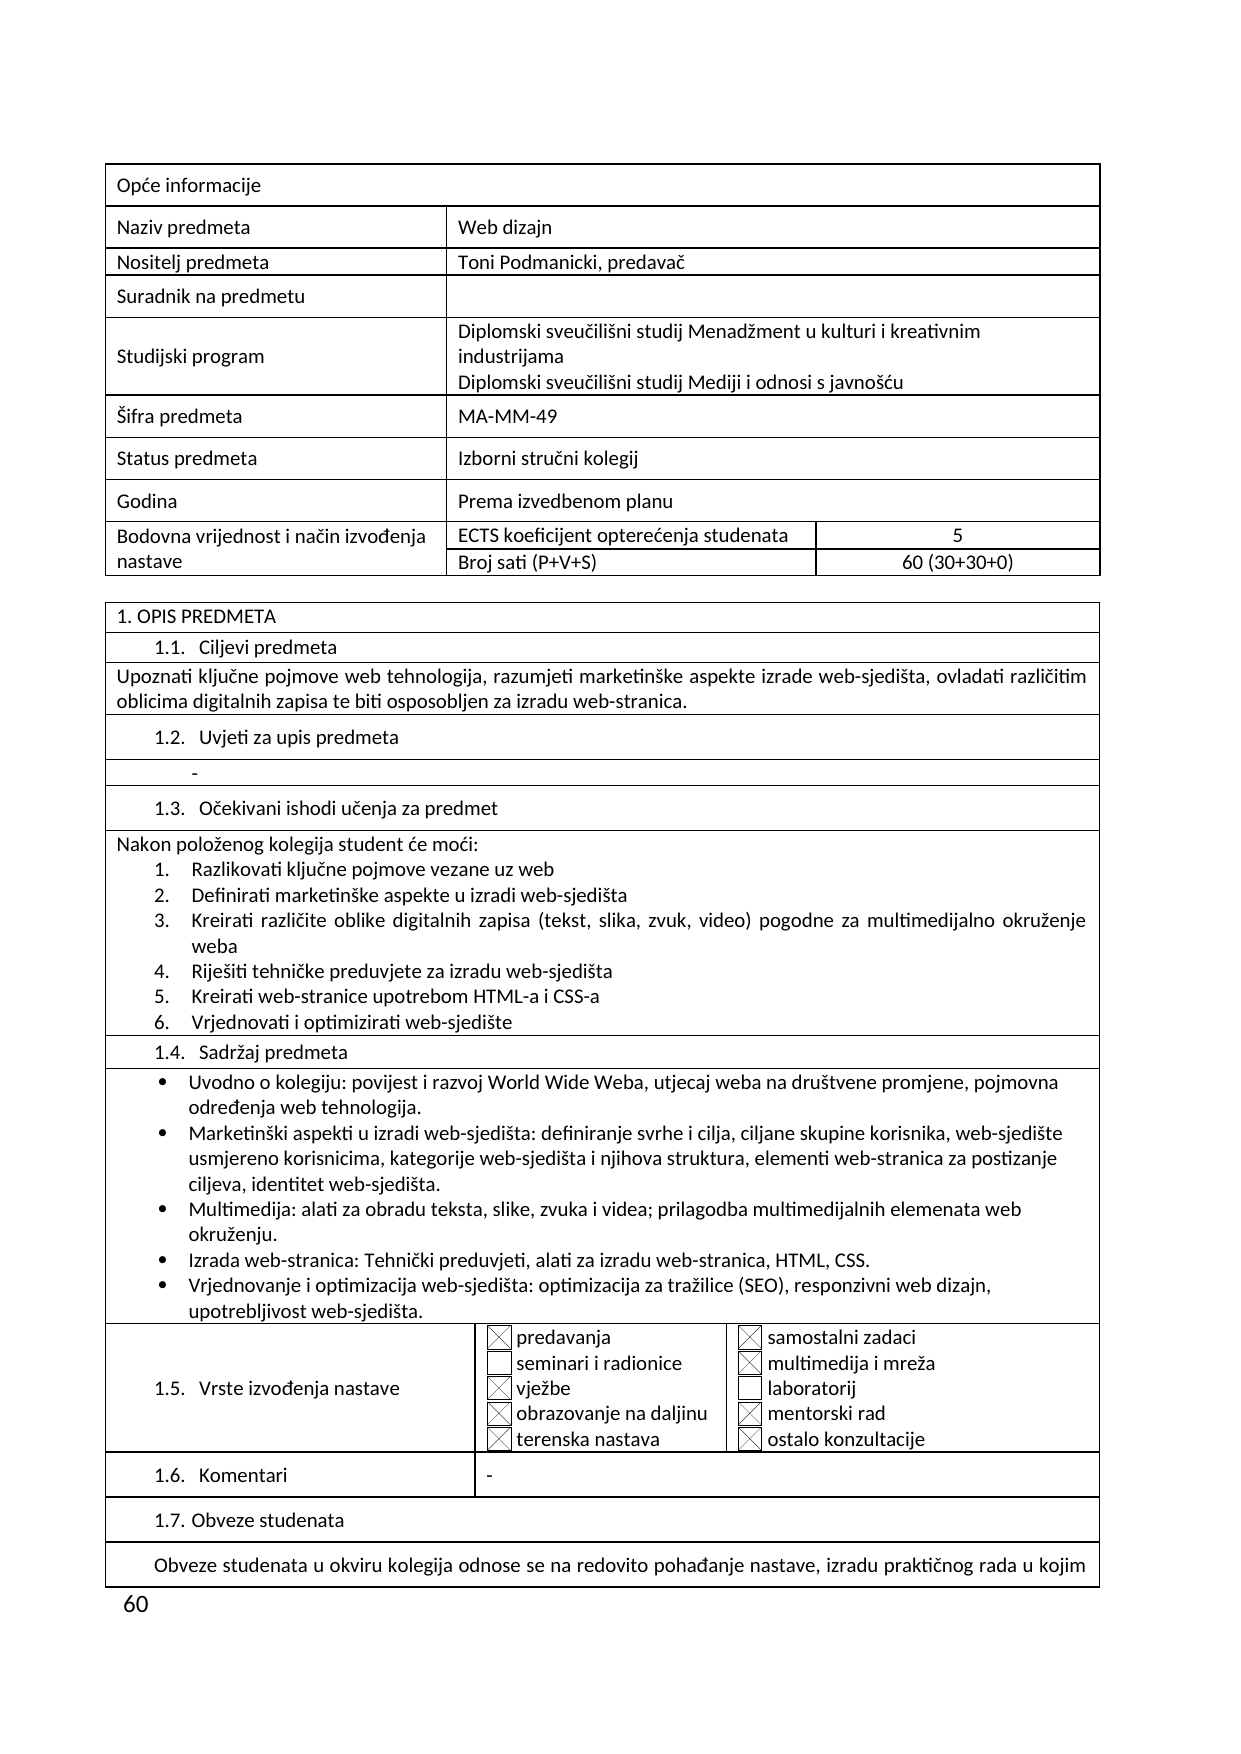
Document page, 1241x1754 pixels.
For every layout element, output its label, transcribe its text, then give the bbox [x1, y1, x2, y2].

table_cell Toni Podmanicki, predavač [447, 249, 1099, 274]
table_cell Prema izvedbenom planu [447, 480, 1099, 521]
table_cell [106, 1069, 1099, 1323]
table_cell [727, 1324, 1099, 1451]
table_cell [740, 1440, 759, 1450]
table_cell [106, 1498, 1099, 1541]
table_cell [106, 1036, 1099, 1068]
table_cell Diplomski sveučilišni studij Menadžment u kulturi i kreativnim industrijama Diplomski sveučilišni studij Mediji i odnosi s javnošću [447, 318, 1099, 394]
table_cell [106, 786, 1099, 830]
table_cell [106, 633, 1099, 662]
table_header Opće informacije [106, 165, 1099, 205]
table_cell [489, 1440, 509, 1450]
table_cell 60 (30+30+0) [817, 550, 1099, 575]
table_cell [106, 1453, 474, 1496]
table_cell Nositelj predmeta [106, 249, 446, 274]
table_cell ECTS koeficijent opterećenja studenata [447, 522, 815, 548]
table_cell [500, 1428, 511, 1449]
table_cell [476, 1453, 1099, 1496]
table_header 1. OPIS PREDMETA [106, 603, 1099, 632]
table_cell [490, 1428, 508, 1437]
table_cell Broj sati (P+V+S) [447, 550, 815, 575]
table_cell Status predmeta [106, 438, 446, 479]
table_cell [447, 276, 1099, 316]
table_cell Suradnik na predmetu [106, 276, 446, 316]
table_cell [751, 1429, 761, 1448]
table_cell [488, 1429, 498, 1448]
table_cell Web dizajn [447, 207, 1099, 247]
table_cell Godina [106, 480, 446, 521]
table_cell Izborni stručni kolegij [447, 438, 1099, 479]
table_cell Bodovna vrijednost i način izvođenja nastave [106, 522, 446, 575]
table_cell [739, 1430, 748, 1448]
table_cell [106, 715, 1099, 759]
table_cell MA-MM-49 [447, 396, 1099, 436]
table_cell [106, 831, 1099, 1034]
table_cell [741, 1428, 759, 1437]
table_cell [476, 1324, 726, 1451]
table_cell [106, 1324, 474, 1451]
table_cell 5 [817, 522, 1099, 548]
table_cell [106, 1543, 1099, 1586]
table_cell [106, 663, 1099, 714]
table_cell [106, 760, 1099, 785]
table_cell Šifra predmeta [106, 396, 446, 436]
table_cell Naziv predmeta [106, 207, 446, 247]
table_cell Studijski program [106, 318, 446, 394]
